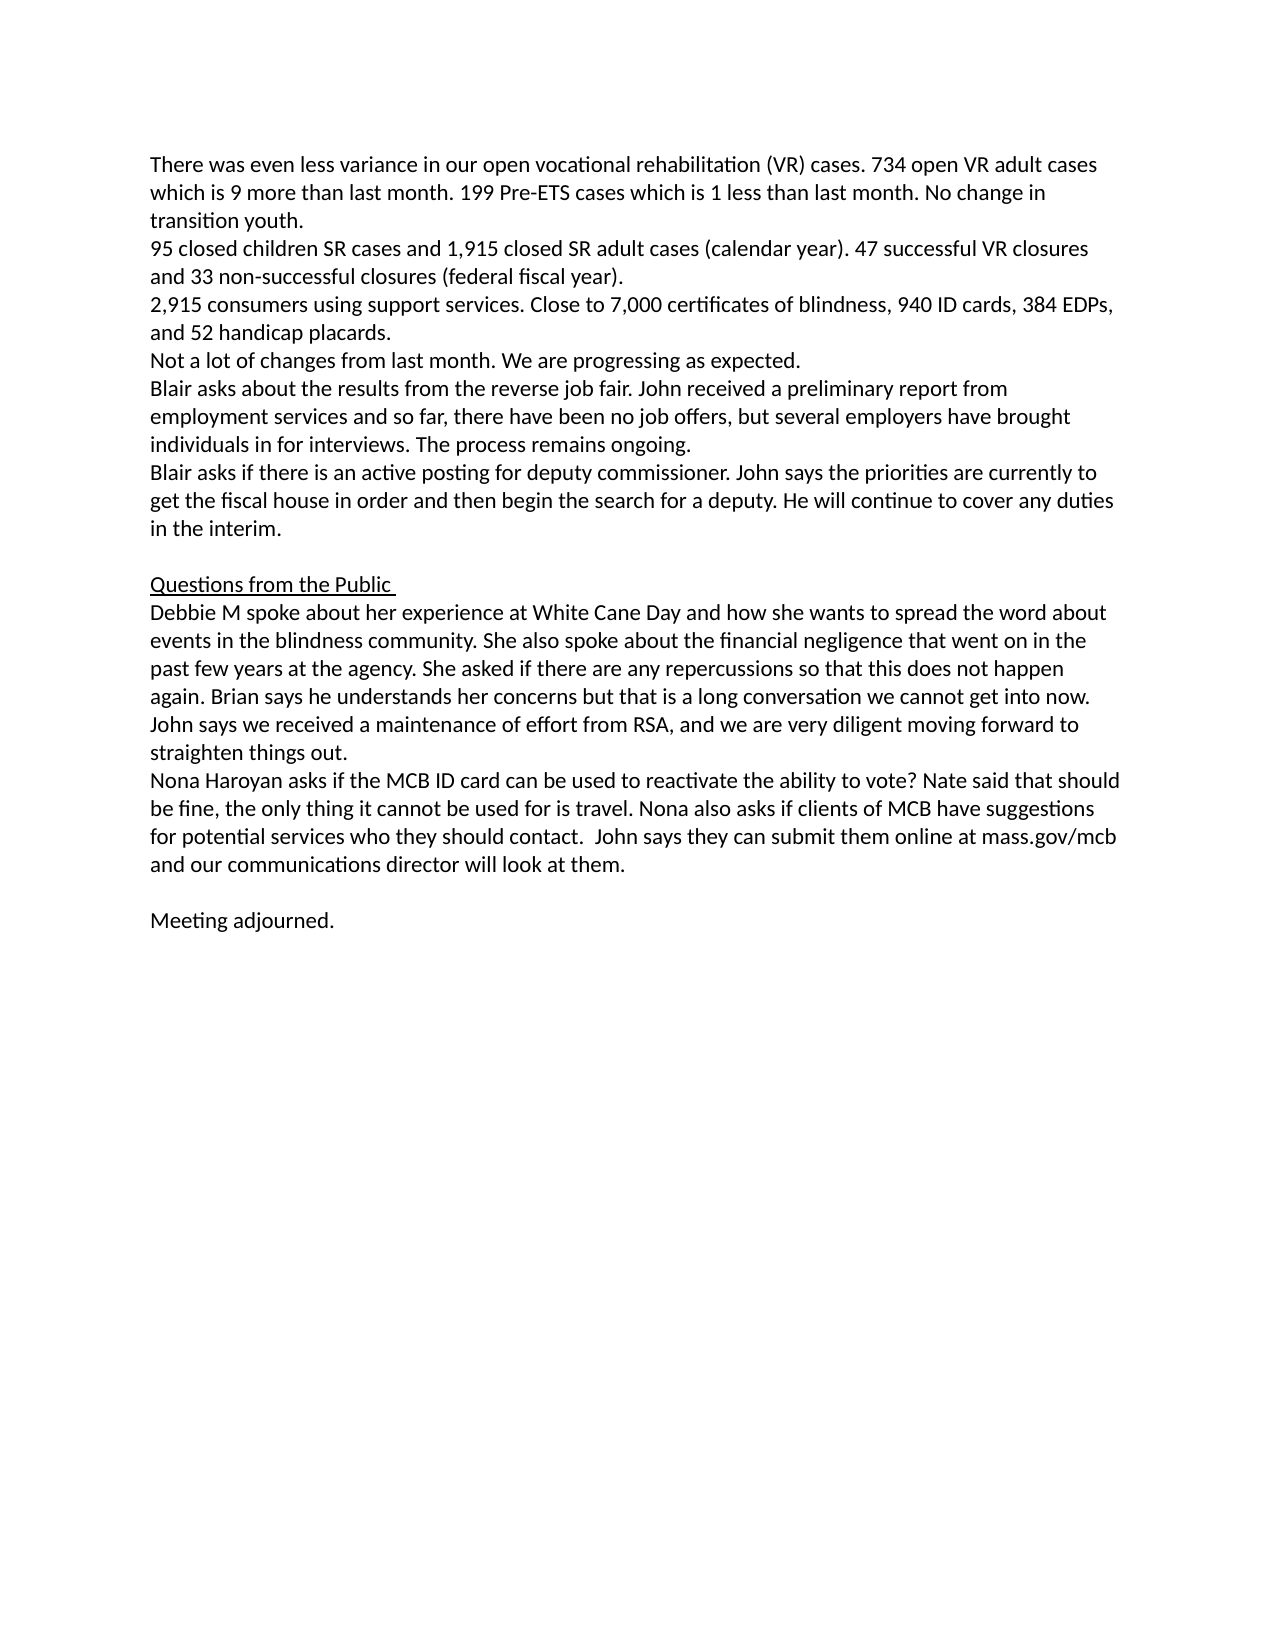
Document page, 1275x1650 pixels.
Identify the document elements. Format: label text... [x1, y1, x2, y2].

text There was even less variance in our open vocational rehabilitation (VR) cases. 734 open VR adult cases which is 9 more than last month. 199 Pre-ETS cases which is 1 less than last month. No change in transition youth. [150, 150, 1125, 234]
text Nona Haroyan asks if the MCB ID card can be used to reactivate the ability to vote? Nate said that should be fine, the only thing it cannot be used for is travel. Nona also asks if clients of MCB have suggestions for potential services who they should contact. John says they can submit them online at mass.gov/mcb and our communications director will look at them. [150, 766, 1125, 878]
text Meeting adjourned. [150, 907, 1125, 934]
text Not a lot of changes from last month. We are progressing as expected. [150, 346, 1125, 374]
text 95 closed children SR cases and 1,915 closed SR adult cases (calendar year). 47 successful VR closures and 33 non-successful closures (federal fiscal year). [150, 234, 1125, 290]
text 2,915 consumers using support services. Close to 7,000 certificates of blindness, 940 ID cards, 384 EDPs, and 52 handicap placards. [150, 290, 1125, 346]
text Blair asks if there is an active posting for deputy commissioner. John says the priorities are currently to get the fiscal house in order and then begin the search for a deputy. He will continue to cover any duties in the interim. [150, 458, 1125, 542]
text Questions from the Public [150, 570, 1125, 598]
text Debbie M spoke about her experience at White Cane Day and how she wants to spread the word about events in the blindness community. She also spoke about the financial negligence that went on in the past few years at the agency. She asked if there are any repercussions so that this does not happen again. Brian says he understands her concerns but that is a long conversation we cannot get into now. John says we received a maintenance of effort from RSA, and we are very diligent moving forward to straighten things out. [150, 598, 1125, 766]
text Blair asks about the results from the reverse job fair. John received a preliminary report from employment services and so far, there have been no job offers, but several employers have brought individuals in for interviews. The process remains ongoing. [150, 374, 1125, 458]
